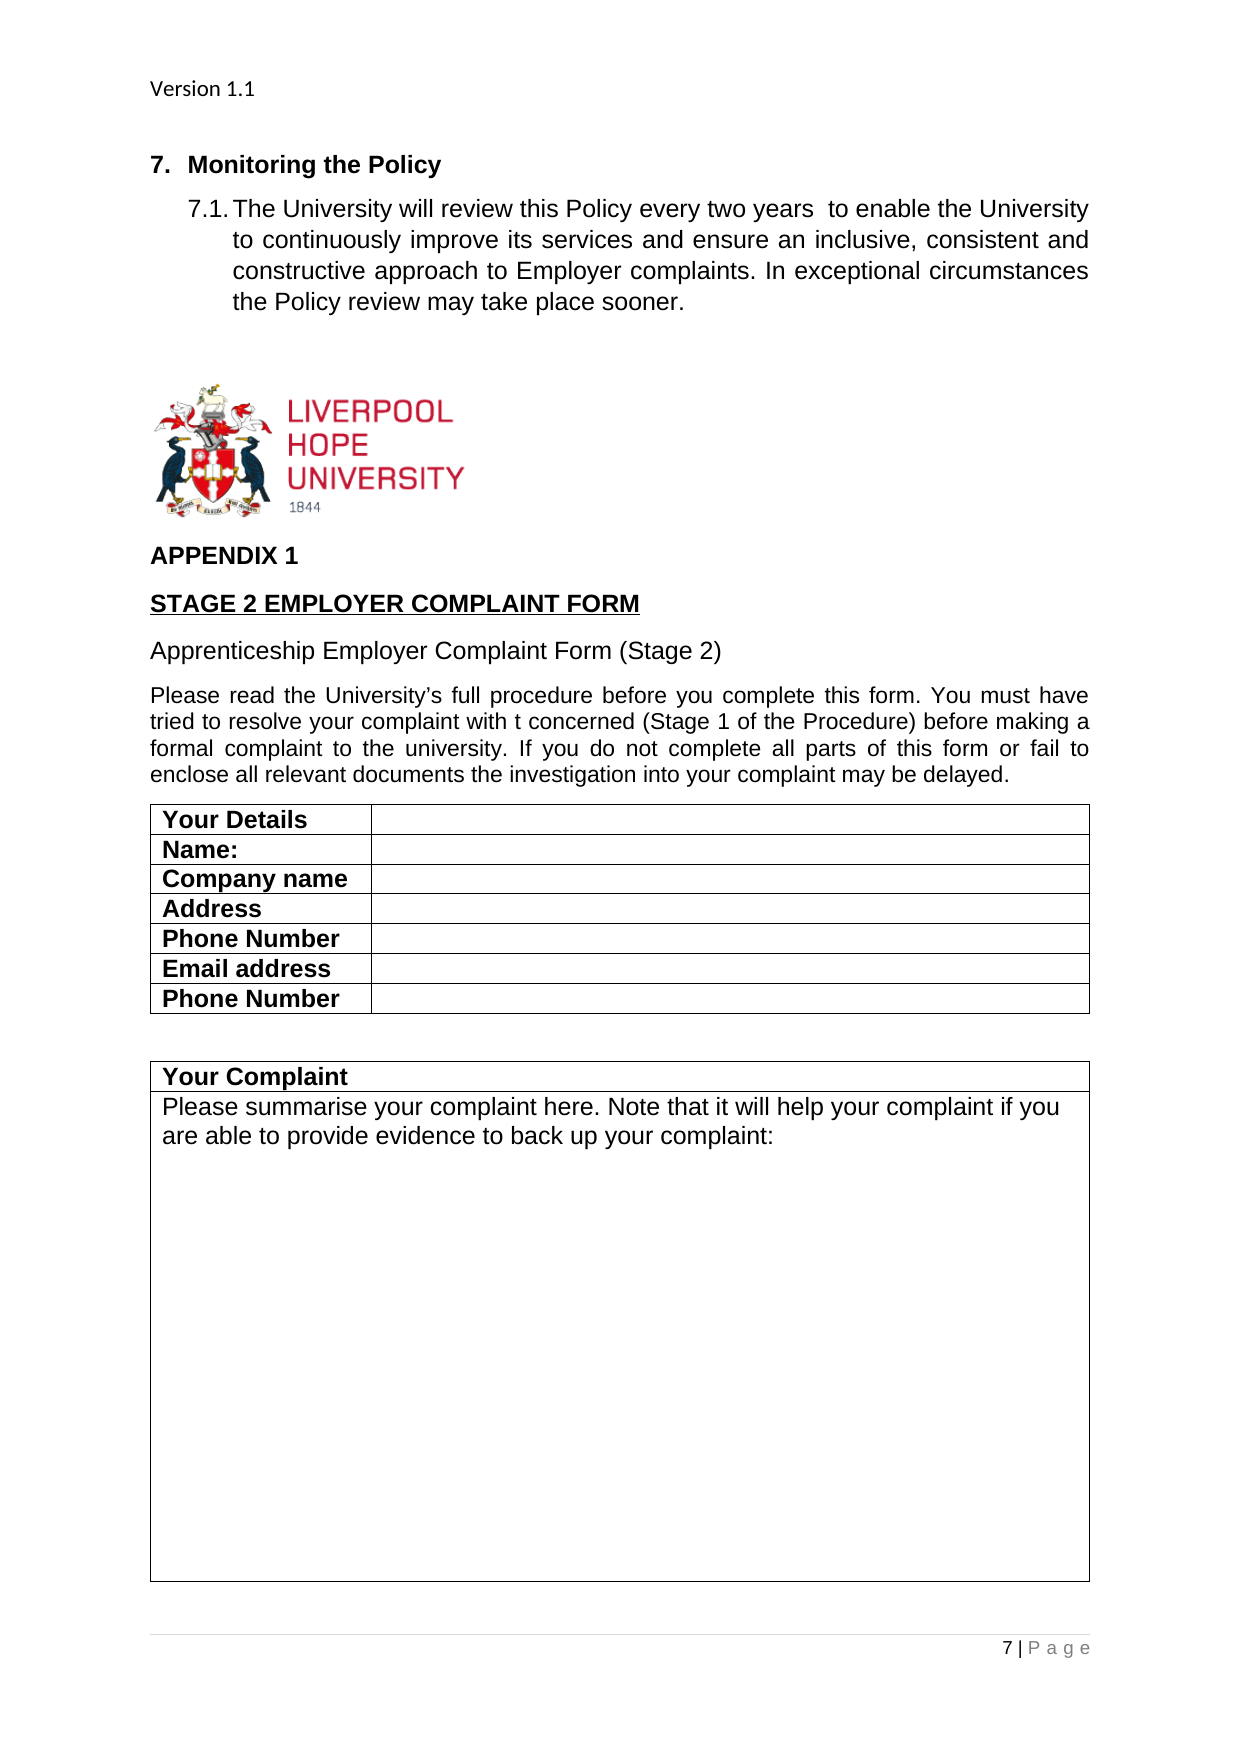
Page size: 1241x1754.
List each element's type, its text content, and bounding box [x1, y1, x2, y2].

table_cell Company name [151, 865, 371, 893]
text STAGE 2 EMPLOYER COMPLAINT FORM [150, 589, 1090, 617]
text Apprenticeship Employer Complaint Form (Stage 2) [150, 636, 1090, 665]
table_cell [372, 865, 1089, 893]
table_cell [372, 984, 1089, 1012]
list The University will review this Policy every two years to enable the University to continuously improve its services and ensure an inclusive, consistent and constructive approach to Employer complaints. In exceptional circumstances the Policy review may take place sooner. [187, 193, 1090, 315]
table_header Your Complaint [151, 1062, 1089, 1091]
table_header Your Details [151, 805, 371, 834]
table_cell Phone Number [151, 984, 371, 1012]
table_cell [372, 954, 1089, 983]
table_cell [372, 924, 1089, 953]
table_cell [372, 835, 1089, 863]
picture [150, 377, 468, 522]
list Monitoring the Policy [150, 150, 1090, 179]
table_cell Phone Number [151, 924, 371, 953]
table_cell Email address [151, 954, 371, 983]
table_cell Address [151, 894, 371, 923]
table_cell [372, 894, 1089, 923]
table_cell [151, 1092, 1089, 1581]
table_header [372, 805, 1089, 834]
text APPENDIX 1 [150, 541, 1090, 570]
table_cell Name: [151, 835, 371, 863]
text Please read the University’s full procedure before you complete this form. You must have tried to resolve your complaint with t concerned (Stage 1 of the Procedure) before making a formal complaint to the university. If you do not complete all parts of this form or fail to enclose all relevant documents the investigation into your complaint may be delayed. [150, 682, 1090, 787]
